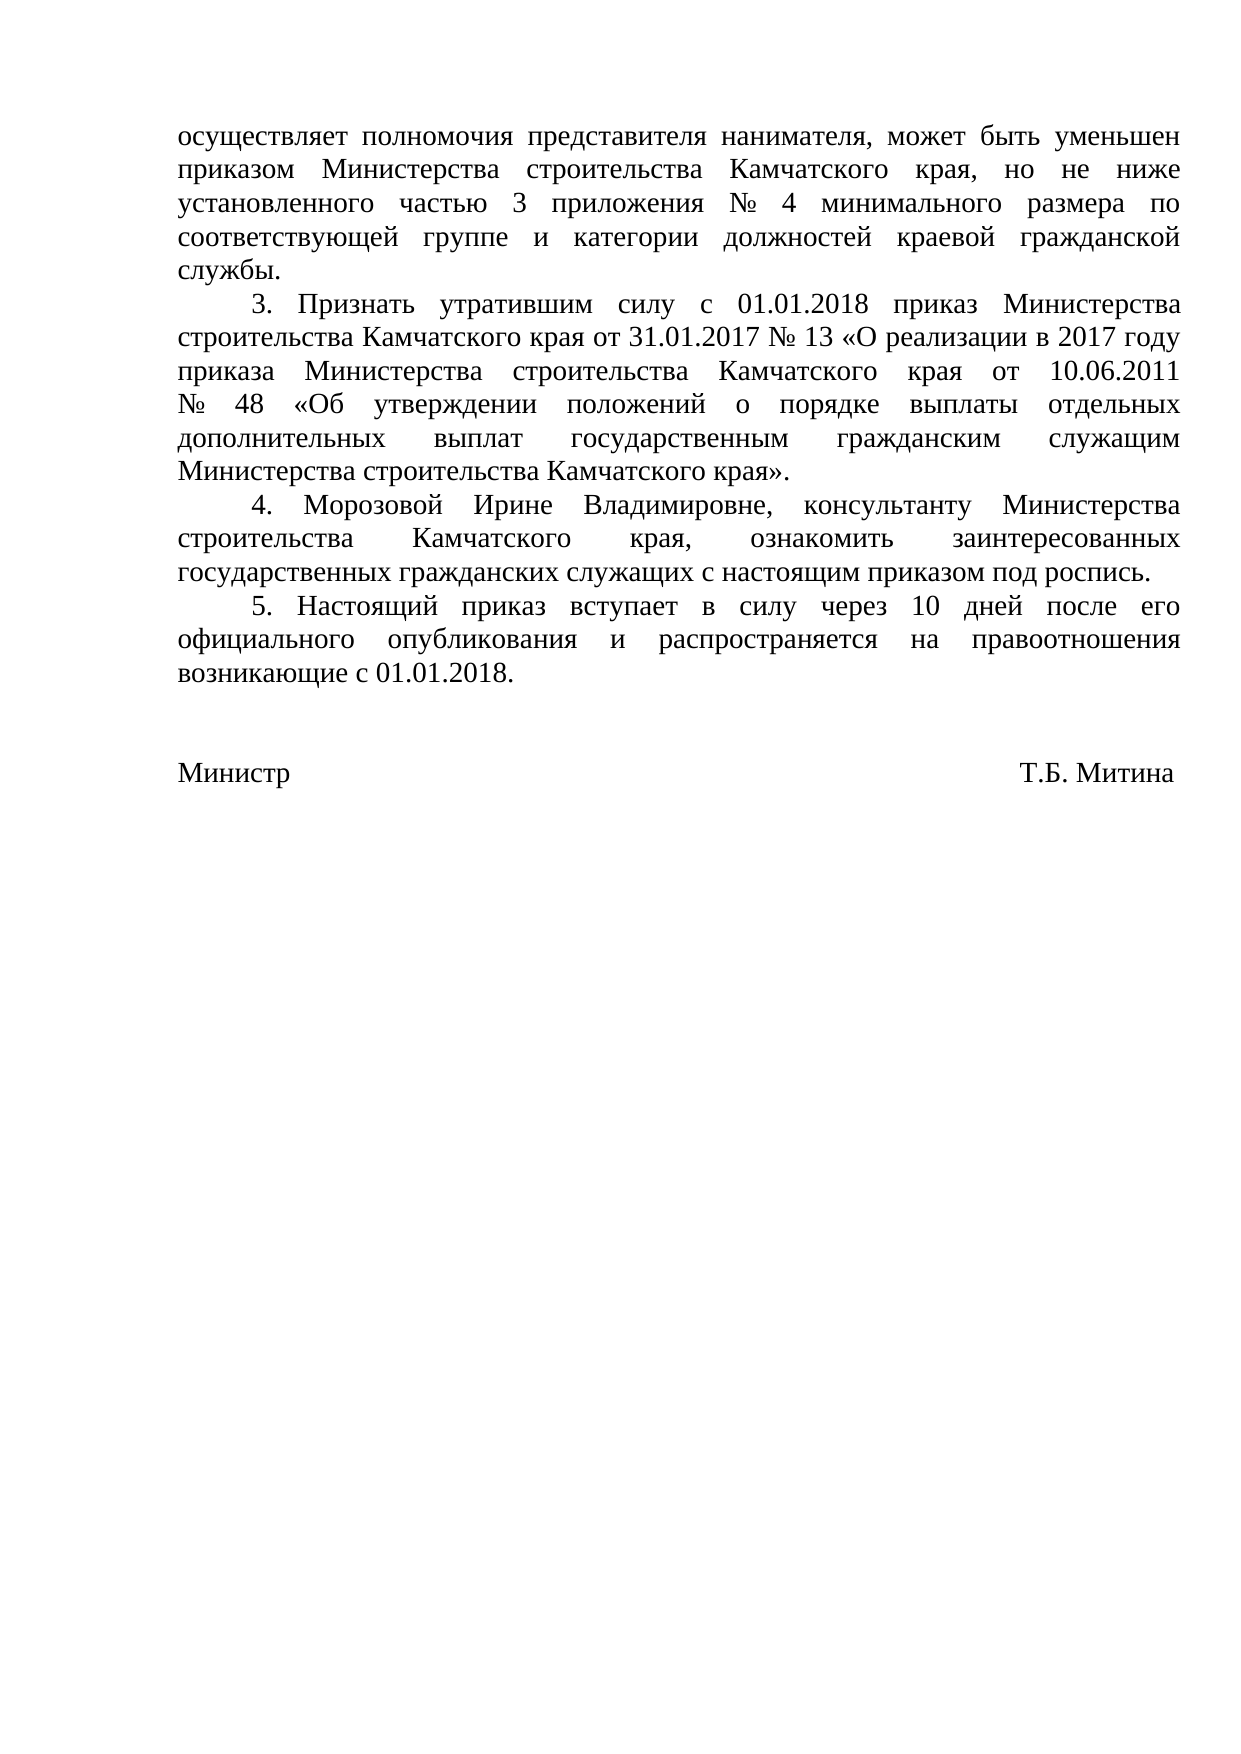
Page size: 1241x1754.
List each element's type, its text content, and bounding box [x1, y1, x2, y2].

text 4. Морозовой Ирине Владимировне, консультанту Министерства строительства Камчатского края, ознакомить заинтересованных государственных гражданских служащих с настоящим приказом под роспись. [177, 487, 1181, 588]
text 3. Признать утратившим силу с 01.01.2018 приказ Министерства строительства Камчатского края от 31.01.2017 № 13 «О реализации в 2017 году приказа Министерства строительства Камчатского края от 10.06.2011 № 48 «Об утверждении положений о порядке выплаты отдельных дополнительных выплат государственным гражданским служащим Министерства строительства Камчатского края». [177, 286, 1181, 487]
text 5. Настоящий приказ вступает в силу через 10 дней после его официального опубликования и распространяется на правоотношения возникающие с 01.01.2018. [177, 588, 1181, 688]
text Министр Т.Б. Митина [177, 755, 1181, 789]
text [177, 118, 1181, 286]
